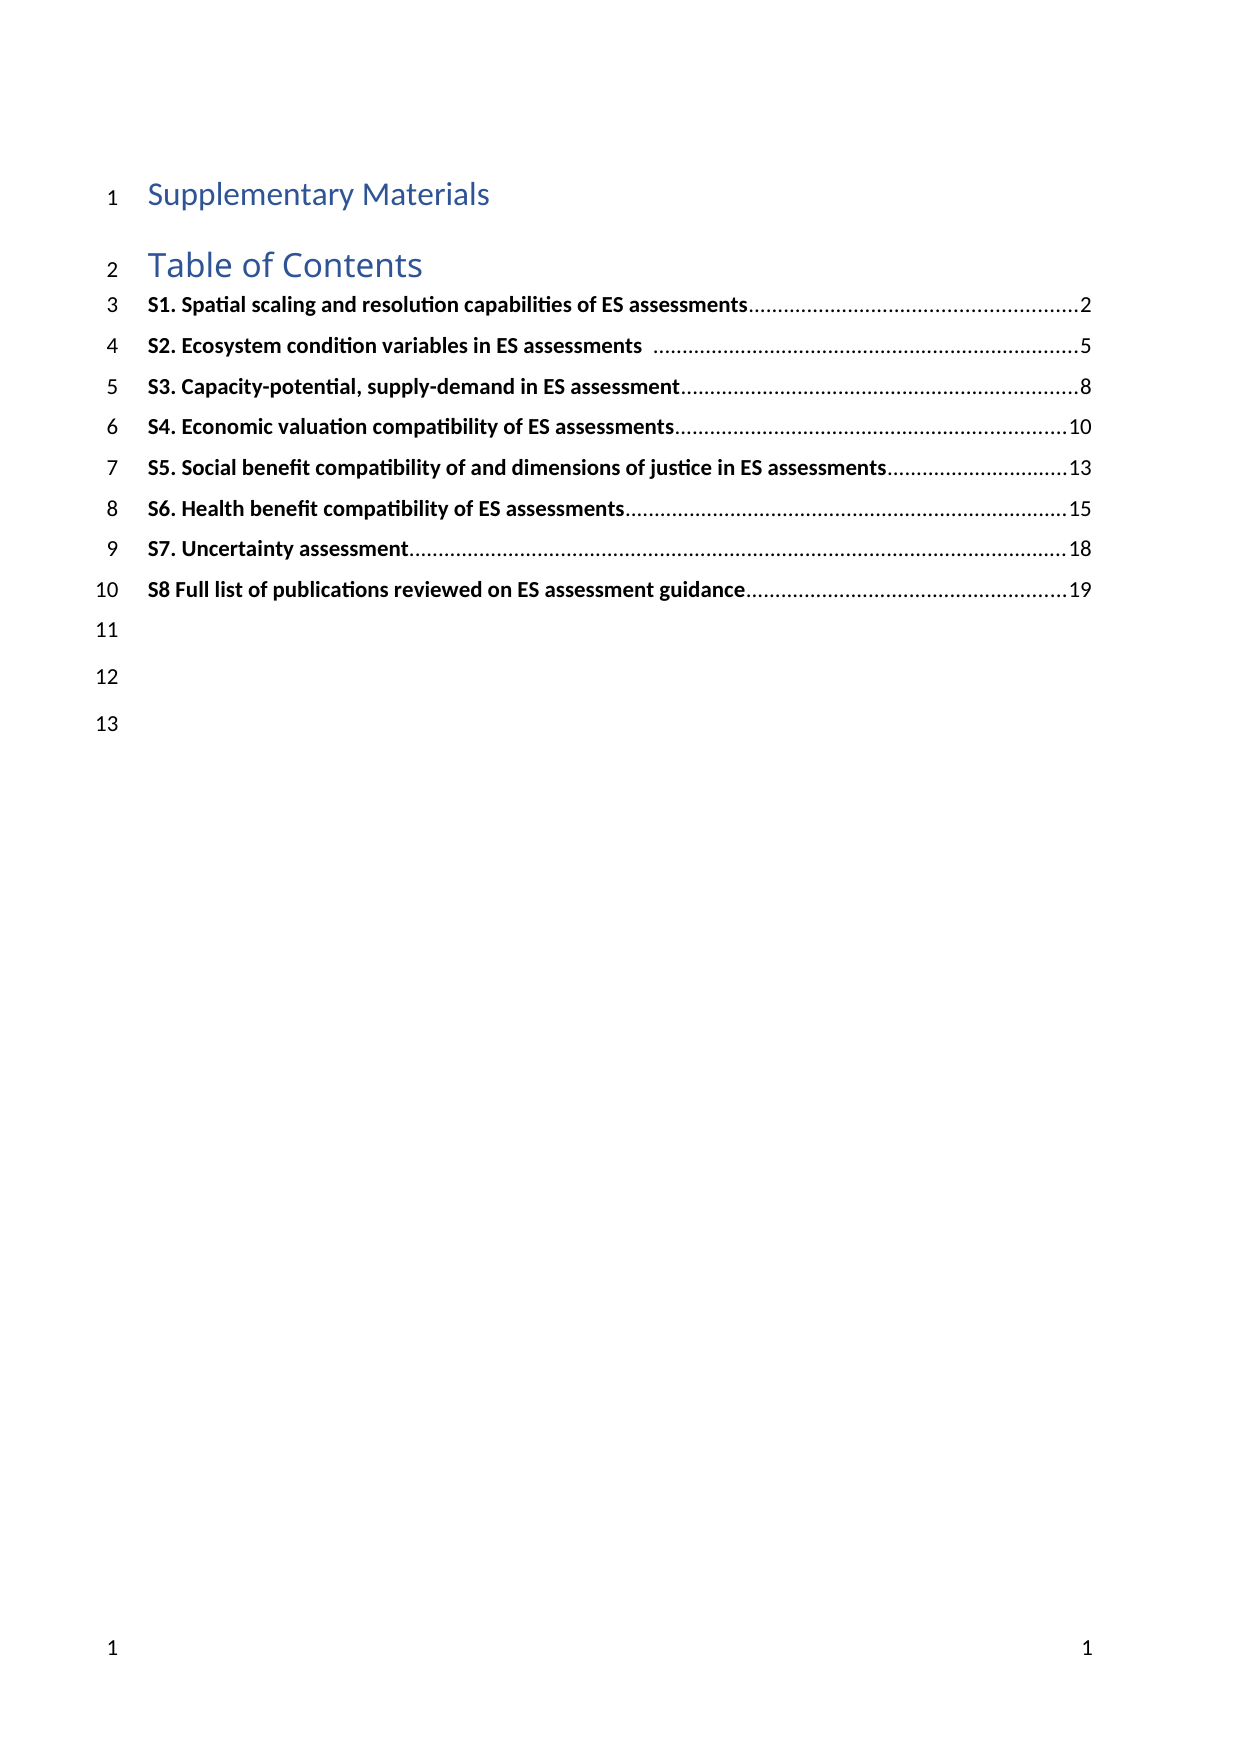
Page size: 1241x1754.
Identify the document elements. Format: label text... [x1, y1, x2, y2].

text Supplementary Materials [148, 173, 1093, 213]
